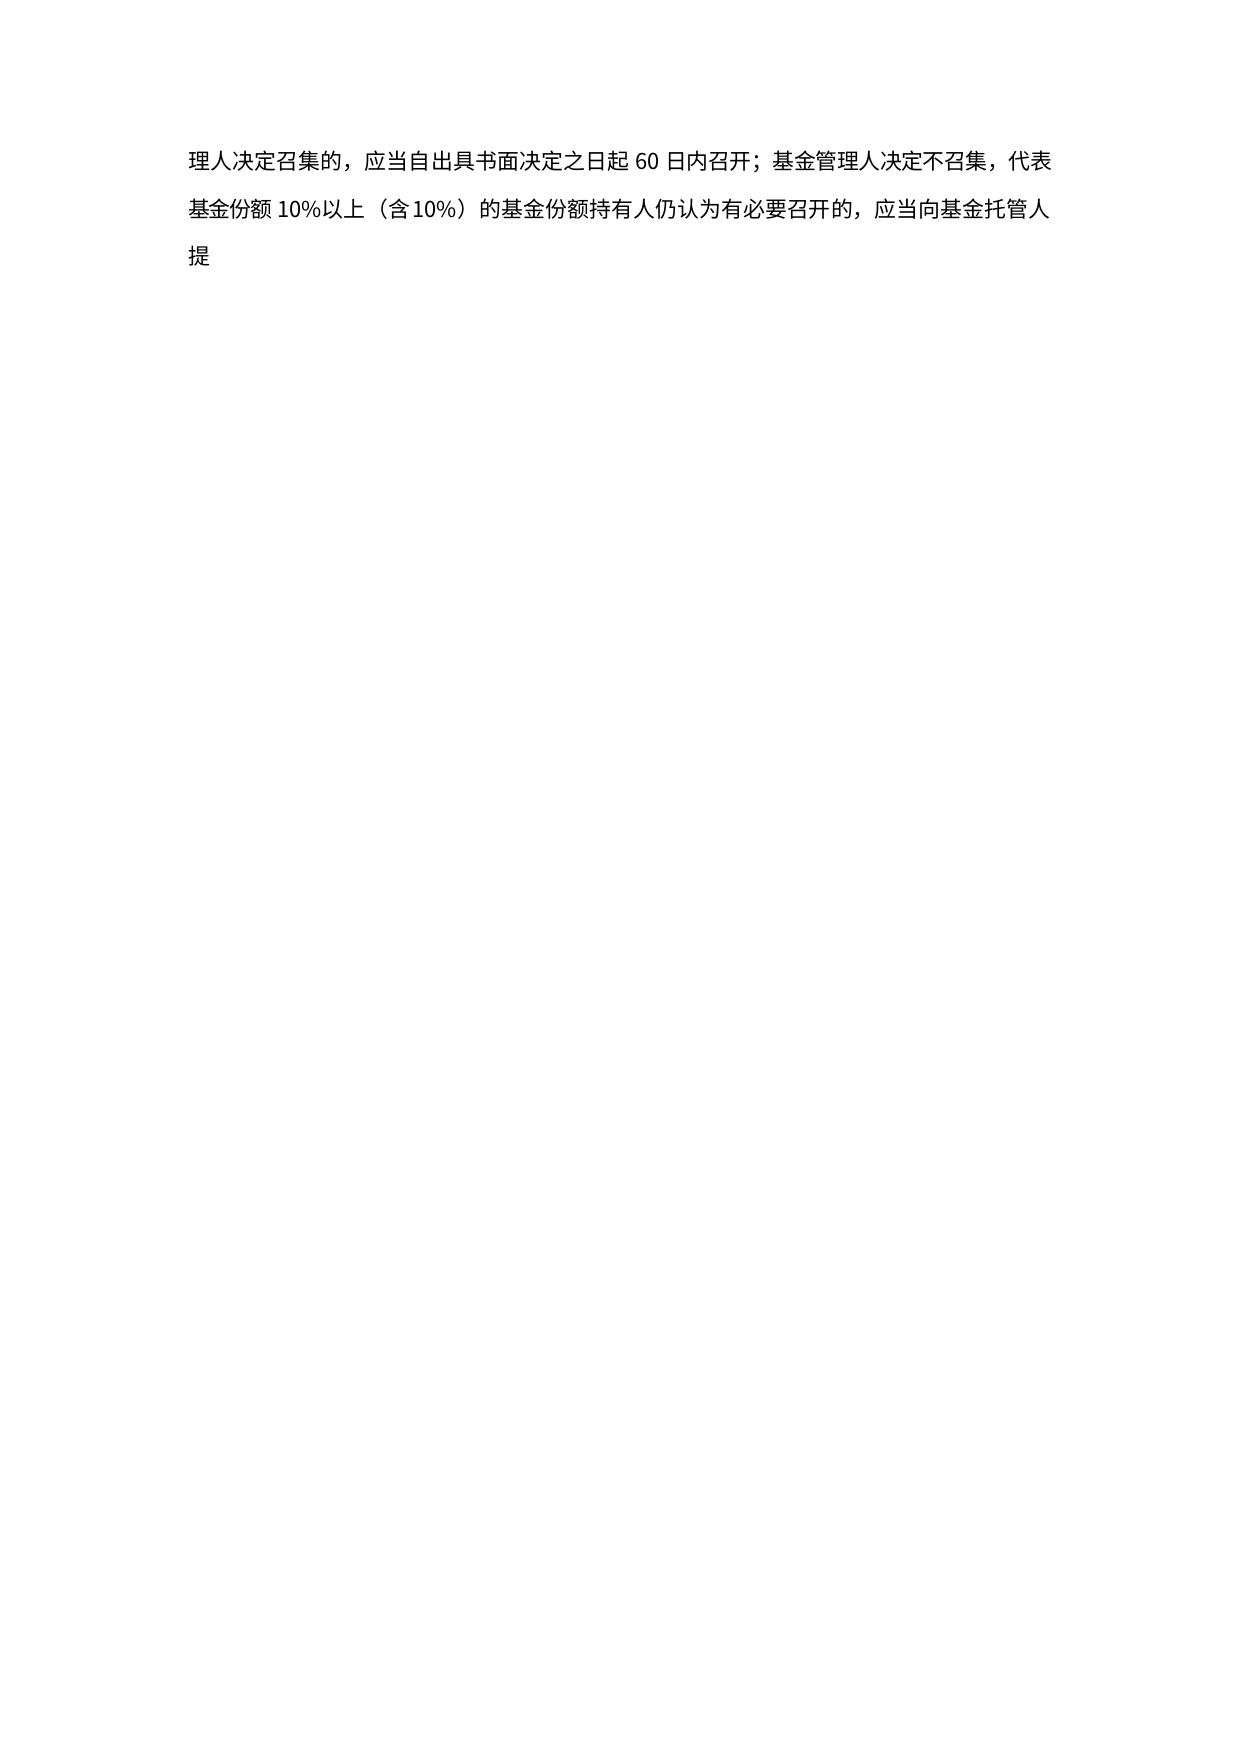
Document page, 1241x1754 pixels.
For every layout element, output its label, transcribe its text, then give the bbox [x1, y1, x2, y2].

text 理人决定召集的，应当自出具书面决定之日起 60 日内召开；基金管理人决定不召集，代表基金份额 10%以上（含 10%）的基金份额持有人仍认为有必要召开的，应当向基金托管人提 [188, 144, 1053, 271]
